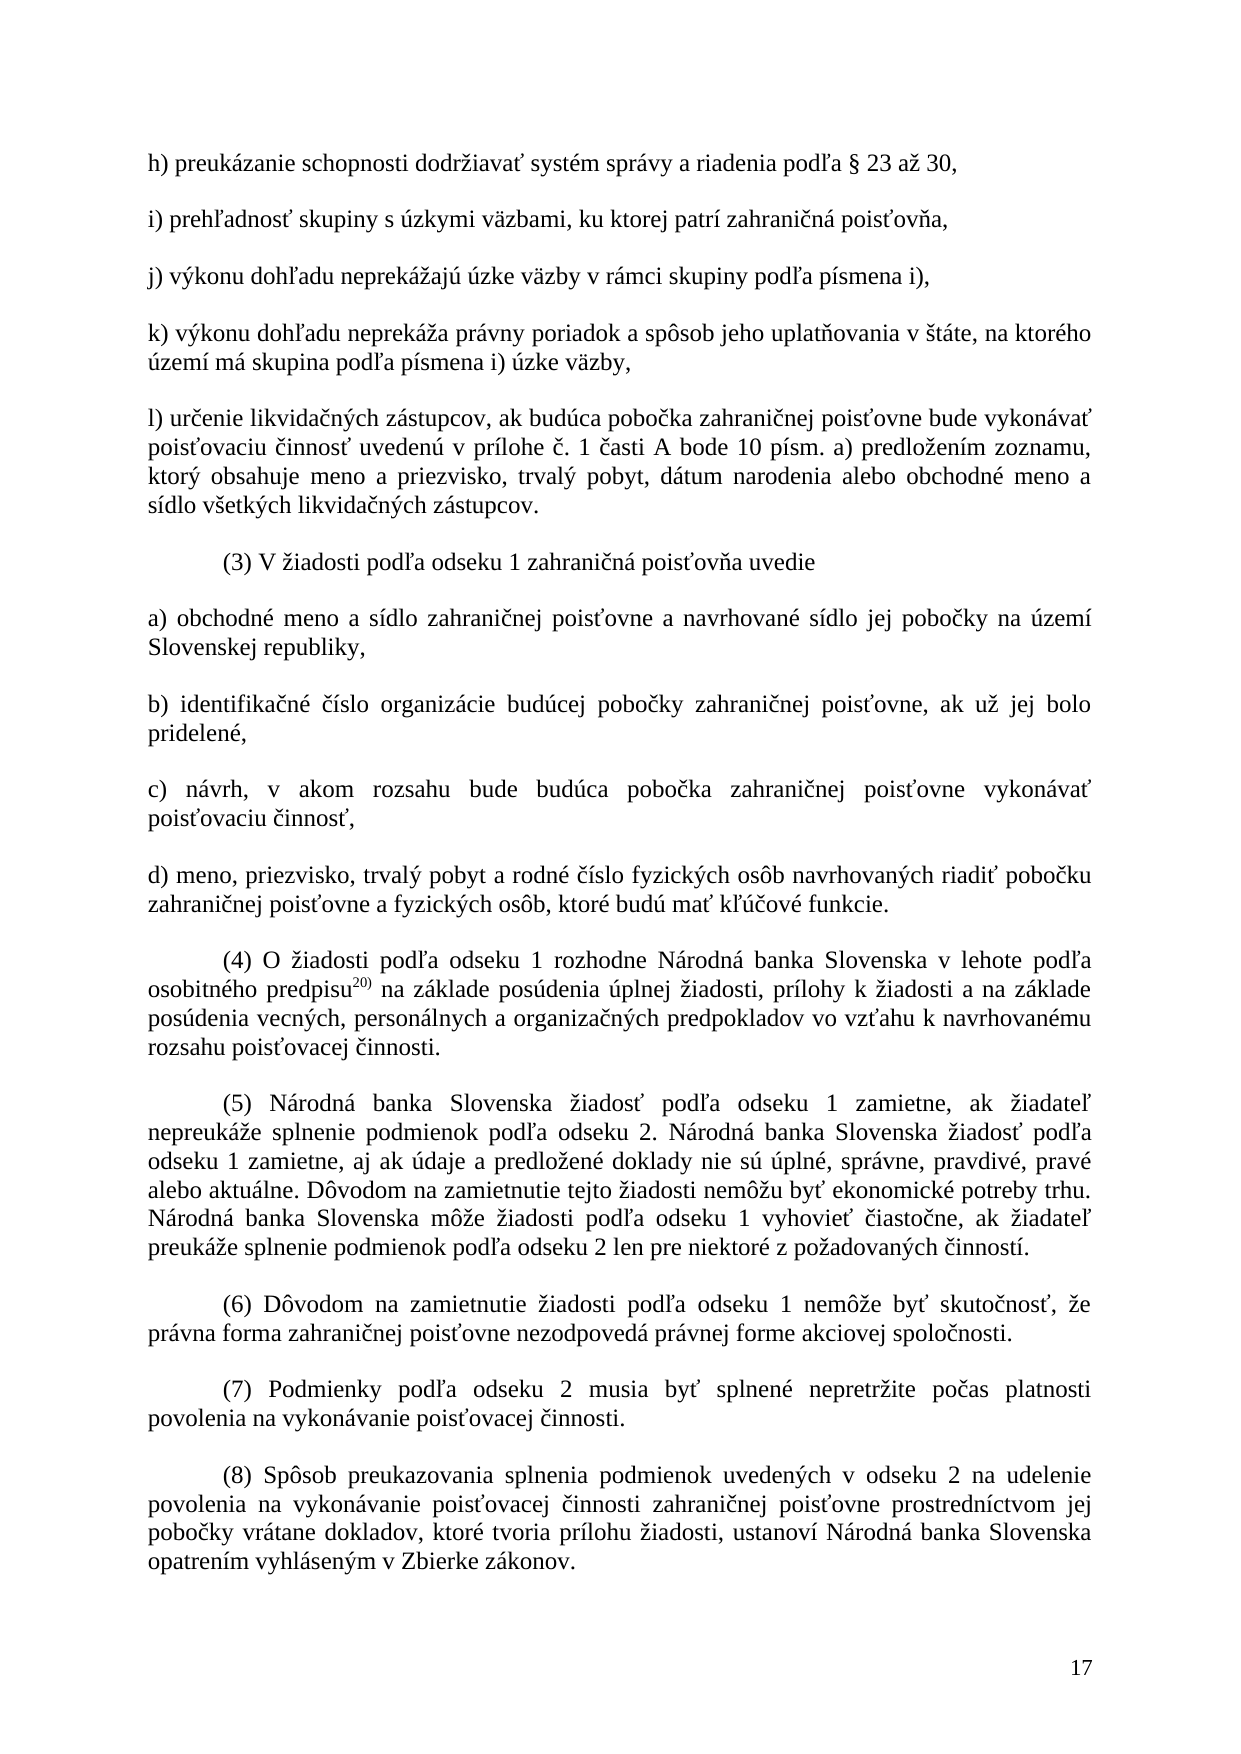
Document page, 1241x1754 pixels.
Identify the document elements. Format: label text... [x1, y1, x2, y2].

text a) obchodné meno a sídlo zahraničnej poisťovne a navrhované sídlo jej pobočky na území Slovenskej republiky, [148, 603, 1092, 661]
text (8) Spôsob preukazovania splnenia podmienok uvedených v odseku 2 na udelenie povolenia na vykonávanie poisťovacej činnosti zahraničnej poisťovne prostredníctvom jej pobočky vrátane dokladov, ktoré tvoria prílohu žiadosti, ustanoví Národná banka Slovenska opatrením vyhláseným v Zbierke zákonov. [148, 1460, 1092, 1575]
text l) určenie likvidačných zástupcov, ak budúca pobočka zahraničnej poisťovne bude vykonávať poisťovaciu činnosť uvedenú v prílohe č. 1 časti A bode 10 písm. a) predložením zoznamu, ktorý obsahuje meno a priezvisko, trvalý pobyt, dátum narodenia alebo obchodné meno a sídlo všetkých likvidačných zástupcov. [148, 403, 1092, 518]
text (6) Dôvodom na zamietnutie žiadosti podľa odseku 1 nemôže byť skutočnosť, že právna forma zahraničnej poisťovne nezodpovedá právnej forme akciovej spoločnosti. [148, 1289, 1092, 1346]
text h) preukázanie schopnosti dodržiavať systém správy a riadenia podľa § 23 až 30, [148, 148, 1092, 176]
text (5) Národná banka Slovenska žiadosť podľa odseku 1 zamietne, ak žiadateľ nepreukáže splnenie podmienok podľa odseku 2. Národná banka Slovenska žiadosť podľa odseku 1 zamietne, aj ak údaje a predložené doklady nie sú úplné, správne, pravdivé, pravé alebo aktuálne. Dôvodom na zamietnutie tejto žiadosti nemôžu byť ekonomické potreby trhu. Národná banka Slovenska môže žiadosti podľa odseku 1 vyhovieť čiastočne, ak žiadateľ preukáže splnenie podmienok podľa odseku 2 len pre niektoré z požadovaných činností. [148, 1088, 1092, 1261]
text c) návrh, v akom rozsahu bude budúca pobočka zahraničnej poisťovne vykonávať poisťovaciu činnosť, [148, 774, 1092, 832]
text (4) O žiadosti podľa odseku 1 rozhodne Národná banka Slovenska v lehote podľa osobitného predpisu20) na základe posúdenia úplnej žiadosti, prílohy k žiadosti a na základe posúdenia vecných, personálnych a organizačných predpokladov vo vzťahu k navrhovanému rozsahu poisťovacej činnosti. [148, 945, 1092, 1060]
text (3) V žiadosti podľa odseku 1 zahraničná poisťovňa uvedie [148, 547, 1092, 575]
text d) meno, priezvisko, trvalý pobyt a rodné číslo fyzických osôb navrhovaných riadiť pobočku zahraničnej poisťovne a fyzických osôb, ktoré budú mať kľúčové funkcie. [148, 860, 1092, 917]
text i) prehľadnosť skupiny s úzkymi väzbami, ku ktorej patrí zahraničná poisťovňa, [148, 204, 1092, 233]
text (7) Podmienky podľa odseku 2 musia byť splnené nepretržite počas platnosti povolenia na vykonávanie poisťovacej činnosti. [148, 1374, 1092, 1432]
text b) identifikačné číslo organizácie budúcej pobočky zahraničnej poisťovne, ak už jej bolo pridelené, [148, 689, 1092, 746]
text j) výkonu dohľadu neprekážajú úzke väzby v rámci skupiny podľa písmena i), [148, 261, 1092, 290]
text k) výkonu dohľadu neprekáža právny poriadok a spôsob jeho uplatňovania v štáte, na ktorého území má skupina podľa písmena i) úzke väzby, [148, 318, 1092, 376]
